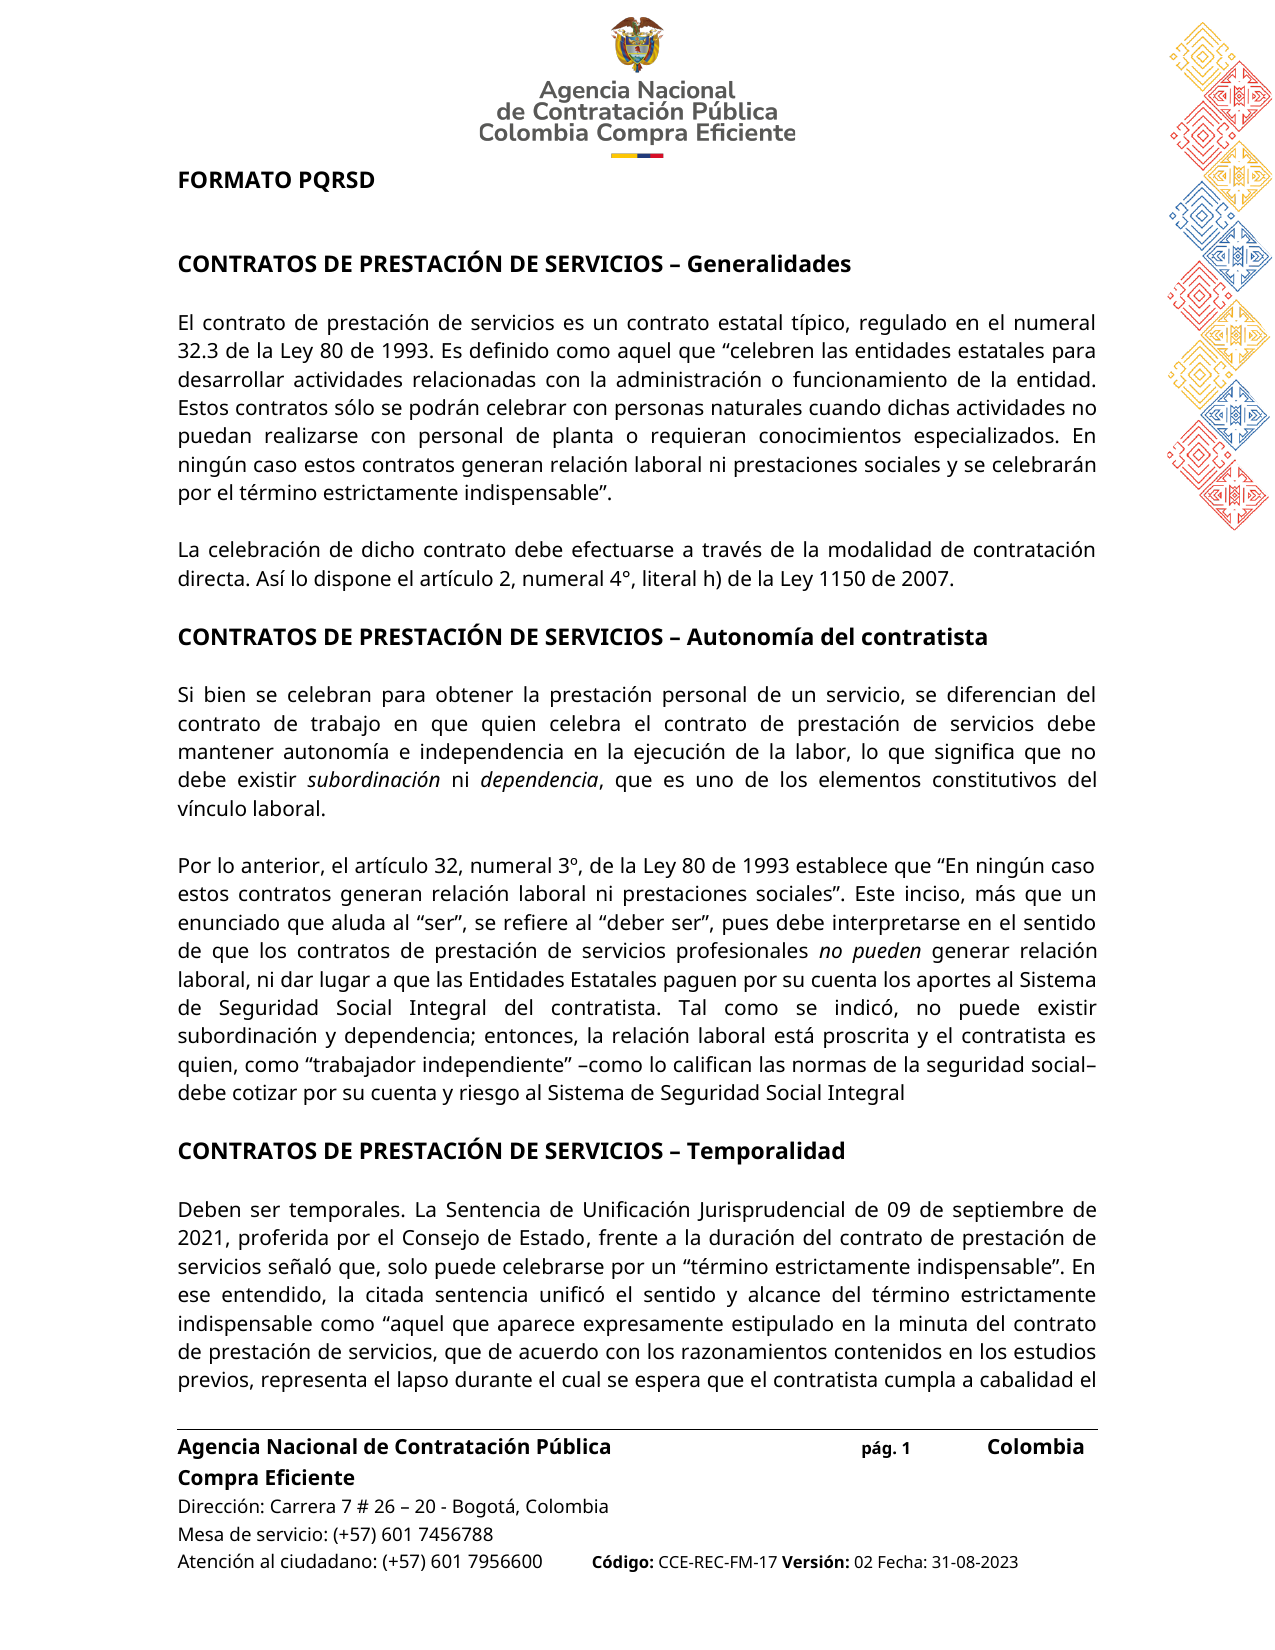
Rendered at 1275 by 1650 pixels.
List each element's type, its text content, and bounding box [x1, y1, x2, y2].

picture [1165, 22, 1272, 528]
text La celebración de dicho contrato debe efectuarse a través de la modalidad de contratación directa. Así lo dispone el artículo 2, numeral 4°, literal h) de la Ley 1150 de 2007. [177, 535, 1098, 592]
text El contrato de prestación de servicios es un contrato estatal típico, regulado en el numeral 32.3 de la Ley 80 de 1993. Es definido como aquel que “celebren las entidades estatales para desarrollar actividades relacionadas con la administración o funcionamiento de la entidad. Estos contratos sólo se podrán celebrar con personas naturales cuando dichas actividades no puedan realizarse con personal de planta o requieran conocimientos especializados. En ningún caso estos contratos generan relación laboral ni prestaciones sociales y se celebrarán por el término estrictamente indispensable”. [177, 308, 1098, 507]
text CONTRATOS DE PRESTACIÓN DE SERVICIOS – Temporalidad [177, 1135, 1098, 1167]
picture [479, 17, 796, 158]
text Si bien se celebran para obtener la prestación personal de un servicio, se diferencian del contrato de trabajo en que quien celebra el contrato de prestación de servicios debe mantener autonomía e independencia en la ejecución de la labor, lo que significa que no debe existir subordinación ni dependencia, que es uno de los elementos constitutivos del vínculo laboral. [177, 680, 1098, 822]
text CONTRATOS DE PRESTACIÓN DE SERVICIOS – Generalidades [177, 248, 1098, 279]
text Por lo anterior, el artículo 32, numeral 3º, de la Ley 80 de 1993 establece que “En ningún caso estos contratos generan relación laboral ni prestaciones sociales”. Este inciso, más que un enunciado que aluda al “ser”, se refiere al “deber ser”, pues debe interpretarse en el sentido de que los contratos de prestación de servicios profesionales no pueden generar relación laboral, ni dar lugar a que las Entidades Estatales paguen por su cuenta los aportes al Sistema de Seguridad Social Integral del contratista. Tal como se indicó, no puede existir subordinación y dependencia; entonces, la relación laboral está proscrita y el contratista es quien, como “trabajador independiente” –como lo califican las normas de la seguridad social– debe cotizar por su cuenta y riesgo al Sistema de Seguridad Social Integral [177, 851, 1098, 1107]
text CONTRATOS DE PRESTACIÓN DE SERVICIOS – Autonomía del contratista [177, 621, 1098, 652]
